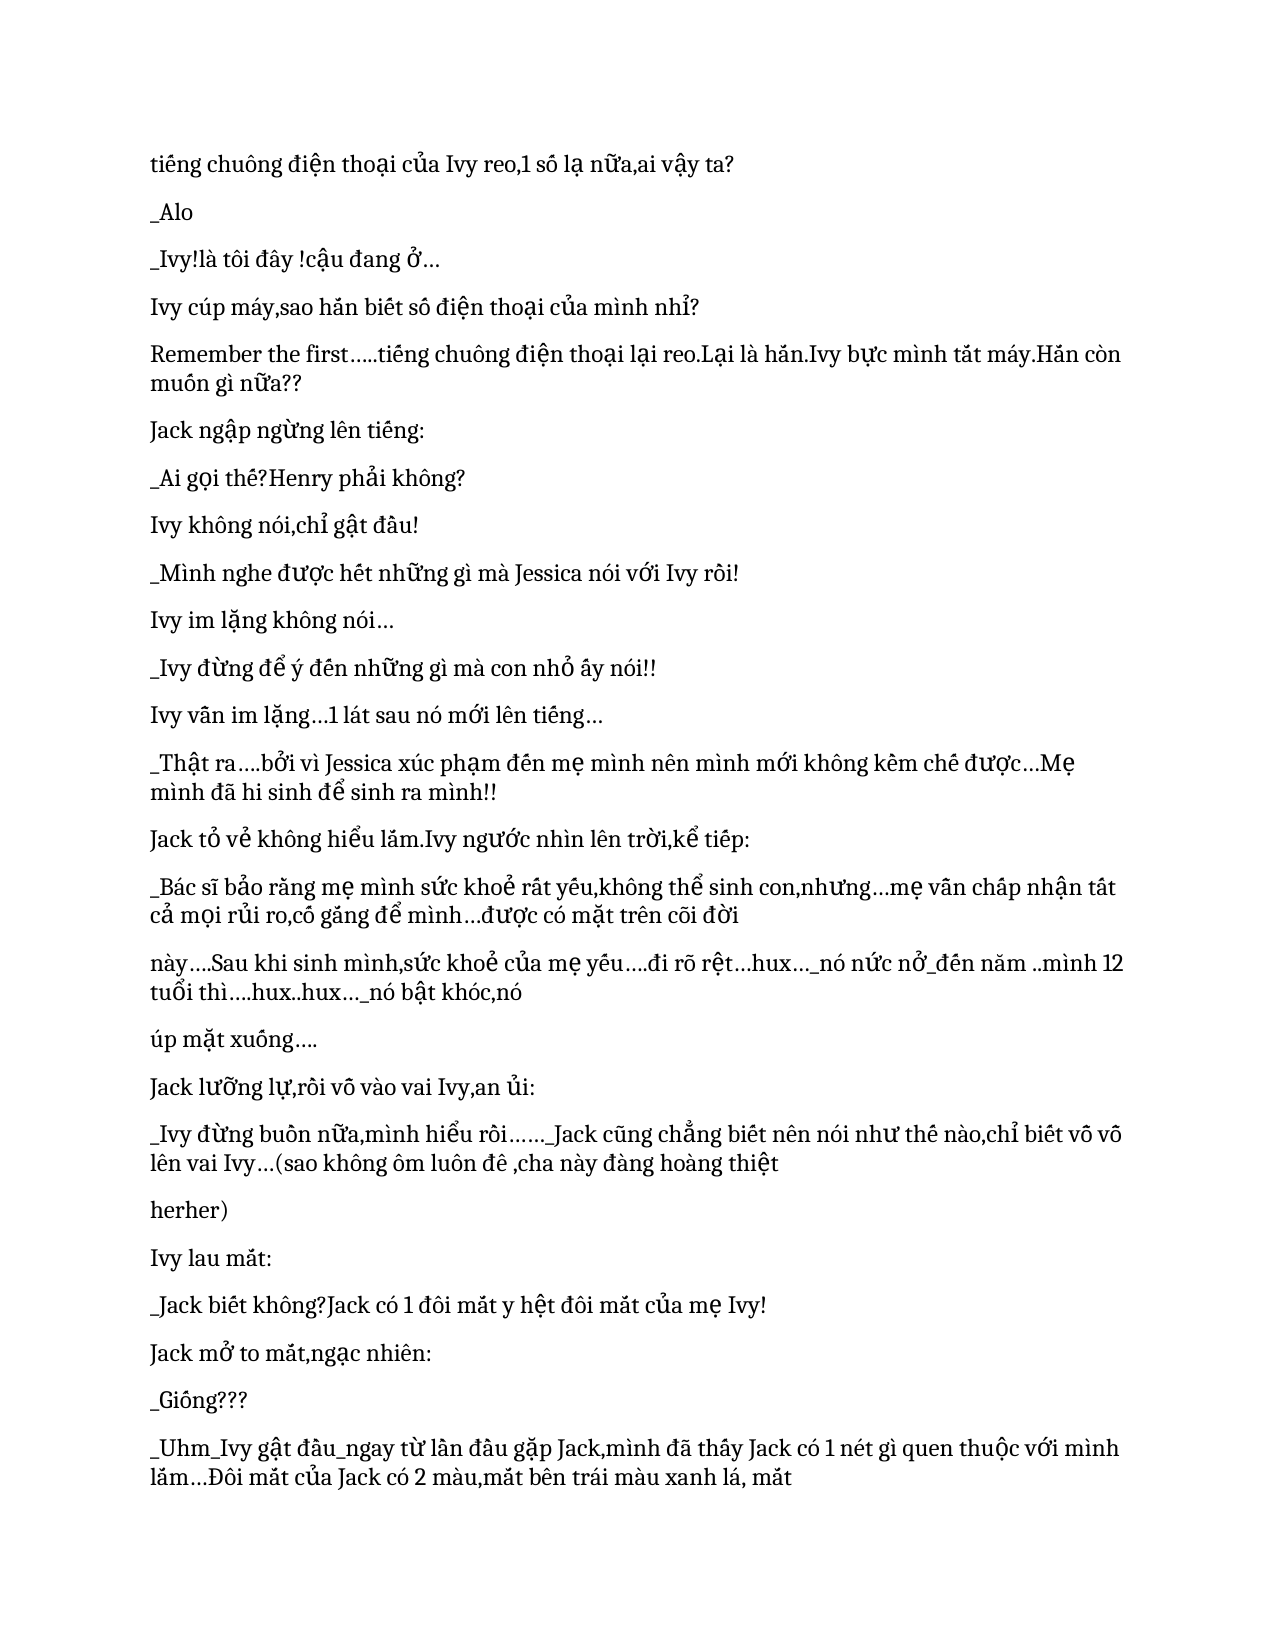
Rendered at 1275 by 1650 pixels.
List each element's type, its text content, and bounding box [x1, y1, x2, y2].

text _Ivy!là tôi đây !cậu đang ở… [150, 245, 1125, 274]
text Ivy cúp máy,sao hắn biết số điện thoại của mình nhỉ? [150, 292, 1125, 321]
text _Giống??? [150, 1386, 1125, 1415]
text _Uhm_Ivy gật đầu_ngay từ lần đầu gặp Jack,mình đã thấy Jack có 1 nét gì quen thuộc với mình lắm…Đôi mắt của Jack có 2 màu,mắt bên trái màu xanh lá, mắt [150, 1434, 1125, 1491]
text Jack lưỡng lự,rồi vỗ vào vai Ivy,an ủi: [150, 1072, 1125, 1101]
text Remember the first…..tiếng chuông điện thoại lại reo.Lại là hắn.Ivy bực mình tắt máy.Hắn còn muốn gì nữa?? [150, 340, 1125, 397]
text Ivy không nói,chỉ gật đầu! [150, 511, 1125, 540]
text úp mặt xuống…. [150, 1025, 1125, 1054]
text _Bác sĩ bảo rằng mẹ mình sức khoẻ rất yếu,không thể sinh con,nhưng…mẹ vẫn chấp nhận tất cả mọi rủi ro,cố gắng để mình…được có mặt trên cõi đời [150, 872, 1125, 930]
text herher) [150, 1196, 1125, 1225]
text _Mình nghe được hết những gì mà Jessica nói với Ivy rồi! [150, 559, 1125, 587]
text này….Sau khi sinh mình,sức khoẻ của mẹ yếu….đi rõ rệt…hux…_nó nức nở_đến năm ..mình 12 tuổi thì….hux..hux…_nó bật khóc,nó [150, 949, 1125, 1006]
text _Jack biết không?Jack có 1 đôi mắt y hệt đôi mắt của mẹ Ivy! [150, 1291, 1125, 1320]
text Ivy im lặng không nói… [150, 606, 1125, 635]
text Ivy vẫn im lặng…1 lát sau nó mới lên tiếng… [150, 701, 1125, 730]
text Jack mở to mắt,ngạc nhiên: [150, 1339, 1125, 1367]
text tiếng chuông điện thoại của Ivy reo,1 số lạ nữa,ai vậy ta? [150, 150, 1125, 179]
text _Ai gọi thế?Henry phải không? [150, 464, 1125, 492]
text _Thật ra….bởi vì Jessica xúc phạm đến mẹ mình nên mình mới không kềm chế được…Mẹ mình đã hi sinh để sinh ra mình!! [150, 749, 1125, 806]
text _Alo [150, 197, 1125, 226]
text Ivy lau mắt: [150, 1244, 1125, 1272]
text Jack ngập ngừng lên tiếng: [150, 416, 1125, 445]
text Jack tỏ vẻ không hiểu lắm.Ivy ngước nhìn lên trời,kể tiếp: [150, 825, 1125, 854]
text _Ivy đừng để ý đến những gì mà con nhỏ ấy nói!! [150, 654, 1125, 682]
text _Ivy đừng buồn nữa,mình hiểu rồi……_Jack cũng chẳng biết nên nói như thế nào,chỉ biết vỗ vỗ lên vai Ivy…(sao không ôm luôn đê ,cha này đàng hoàng thiệt [150, 1120, 1125, 1177]
